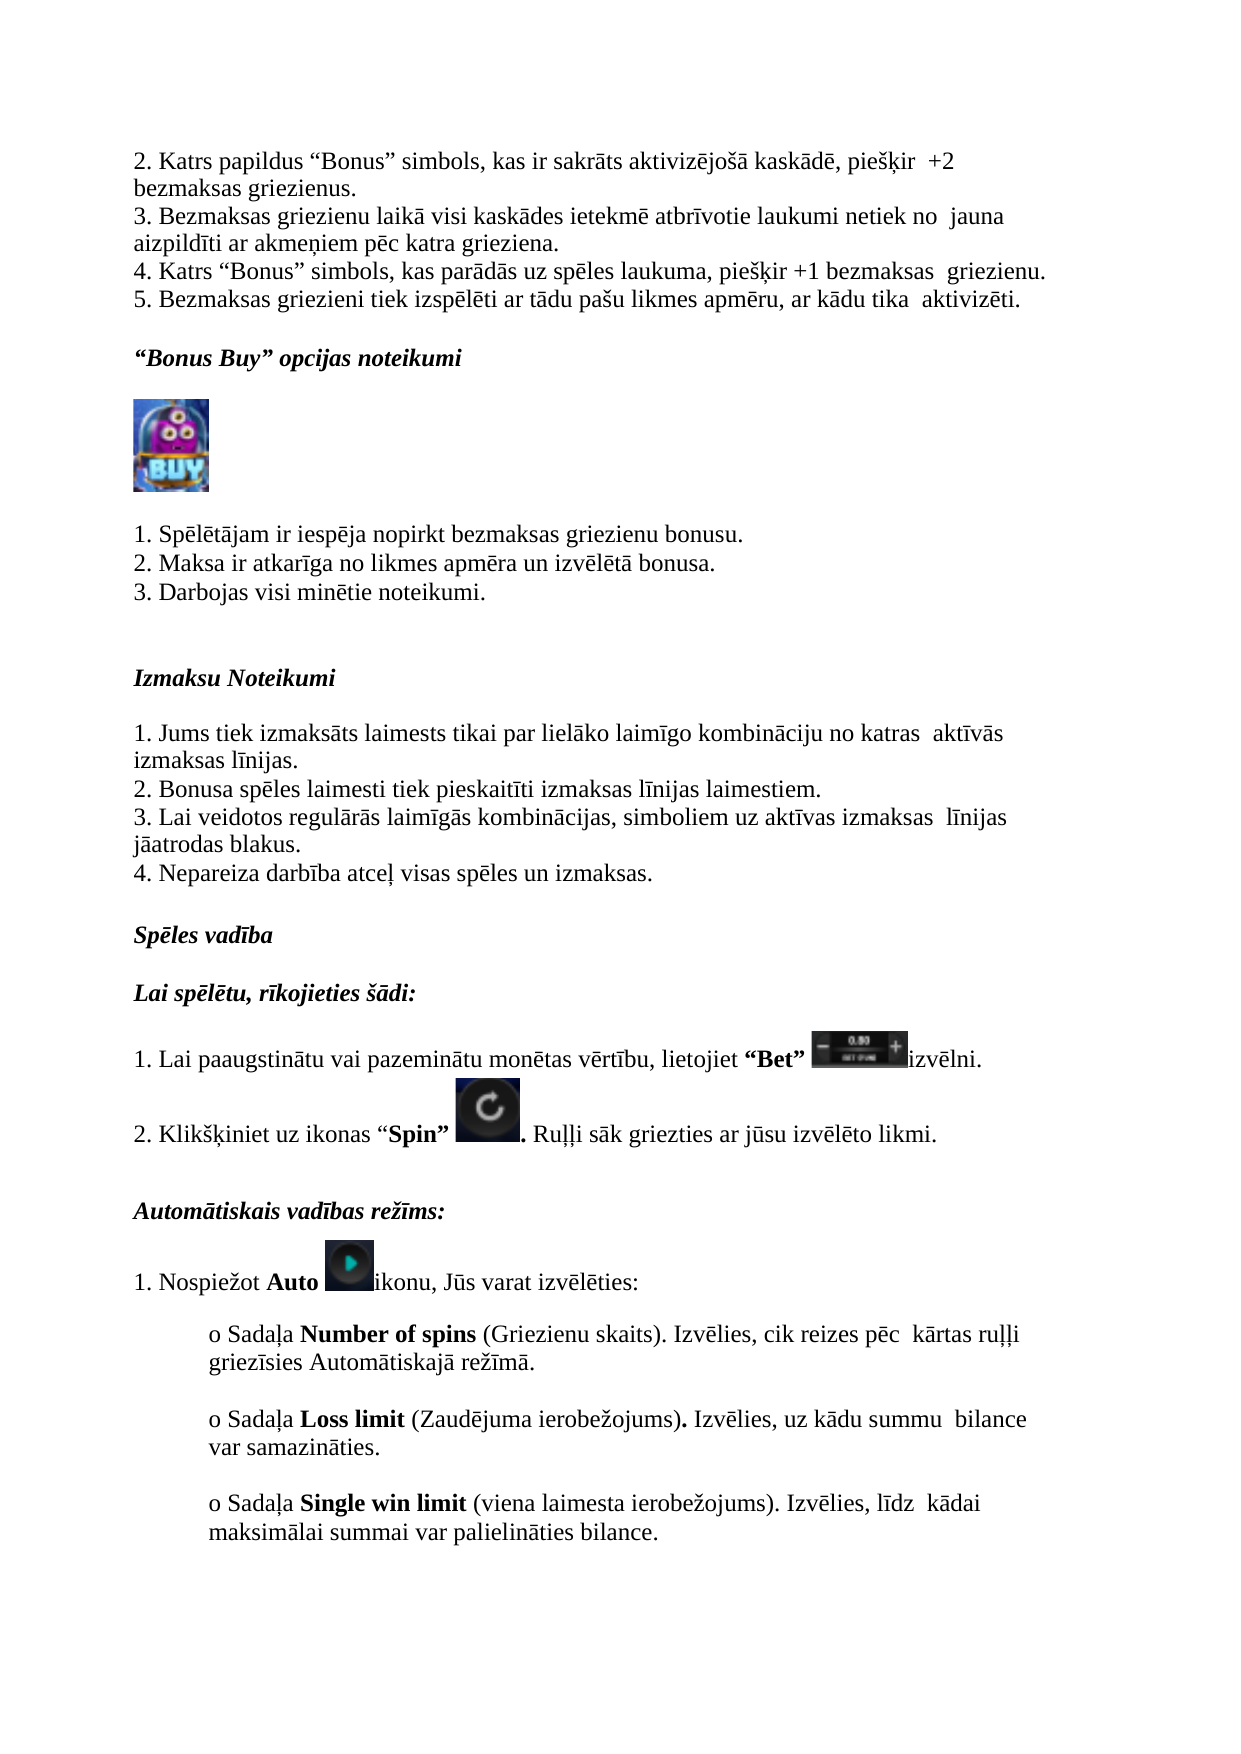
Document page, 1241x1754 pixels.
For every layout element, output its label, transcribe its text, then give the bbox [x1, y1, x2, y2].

picture [133, 399, 209, 492]
text Spēles vadība [133, 921, 1052, 949]
text 1. Nospiežot Auto ikonu, Jūs varat izvēlēties: [133, 1240, 1052, 1296]
text 2. Bonusa spēles laimesti tiek pieskaitīti izmaksas līnijas laimestiem. [133, 775, 1052, 802]
text 5. Bezmaksas griezieni tiek izspēlēti ar tādu pašu likmes apmēru, ar kādu tika aktivizēti. [133, 286, 1052, 313]
picture [325, 1240, 374, 1291]
text 3. Bezmaksas griezienu laikā visi kaskādes ietekmē atbrīvotie laukumi netiek no jauna aizpildīti ar akmeņiem pēc katra grieziena. [133, 203, 1052, 257]
picture [455, 1078, 520, 1142]
text 2. Katrs papildus “Bonus” simbols, kas ir sakrāts aktivizējošā kaskādē, piešķir +2 bezmaksas griezienus. [133, 148, 1052, 202]
text 1. Spēlētājam ir iespēja nopirkt bezmaksas griezienu bonusu. [133, 519, 1052, 548]
text o Sadaļa Loss limit (Zaudējuma ierobežojums). Izvēlies, uz kādu summu bilance var samazināties. [208, 1404, 1052, 1461]
text 3. Lai veidotos regulārās laimīgās kombinācijas, simboliem uz aktīvas izmaksas līnijas jāatrodas blakus. [133, 803, 1052, 858]
picture [811, 1031, 908, 1068]
text o Sadaļa Number of spins (Griezienu skaits). Izvēlies, cik reizes pēc kārtas ruļļi griezīsies Automātiskajā režīmā. [208, 1320, 1052, 1375]
text 4. Katrs “Bonus” simbols, kas parādās uz spēles laukuma, piešķir +1 bezmaksas griezienu. [133, 258, 1052, 285]
text Lai spēlētu, rīkojieties šādi: [133, 978, 1052, 1007]
text Automātiskais vadības režīms: [133, 1196, 1052, 1225]
text 1. Jums tiek izmaksāts laimests tikai par lielāko laimīgo kombināciju no katras aktīvās izmaksas līnijas. [133, 720, 1052, 774]
text 2. Klikšķiniet uz ikonas “Spin” . Ruļļi sāk griezties ar jūsu izvēlēto likmi. [133, 1078, 1052, 1147]
text “Bonus Buy” opcijas noteikumi [133, 343, 1052, 371]
text o Sadaļa Single win limit (viena laimesta ierobežojums). Izvēlies, līdz kādai maksimālai summai var palielināties bilance. [208, 1489, 1052, 1545]
text 2. Maksa ir atkarīga no likmes apmēra un izvēlētā bonusa. [133, 548, 1052, 577]
text Izmaksu Noteikumi [133, 663, 1052, 692]
text 1. Lai paaugstinātu vai pazeminātu monētas vērtību, lietojiet “Bet” izvēlni. [133, 1037, 1052, 1075]
text 4. Nepareiza darbība atceļ visas spēles un izmaksas. [133, 858, 1052, 887]
text 3. Darbojas visi minētie noteikumi. [133, 577, 1052, 606]
